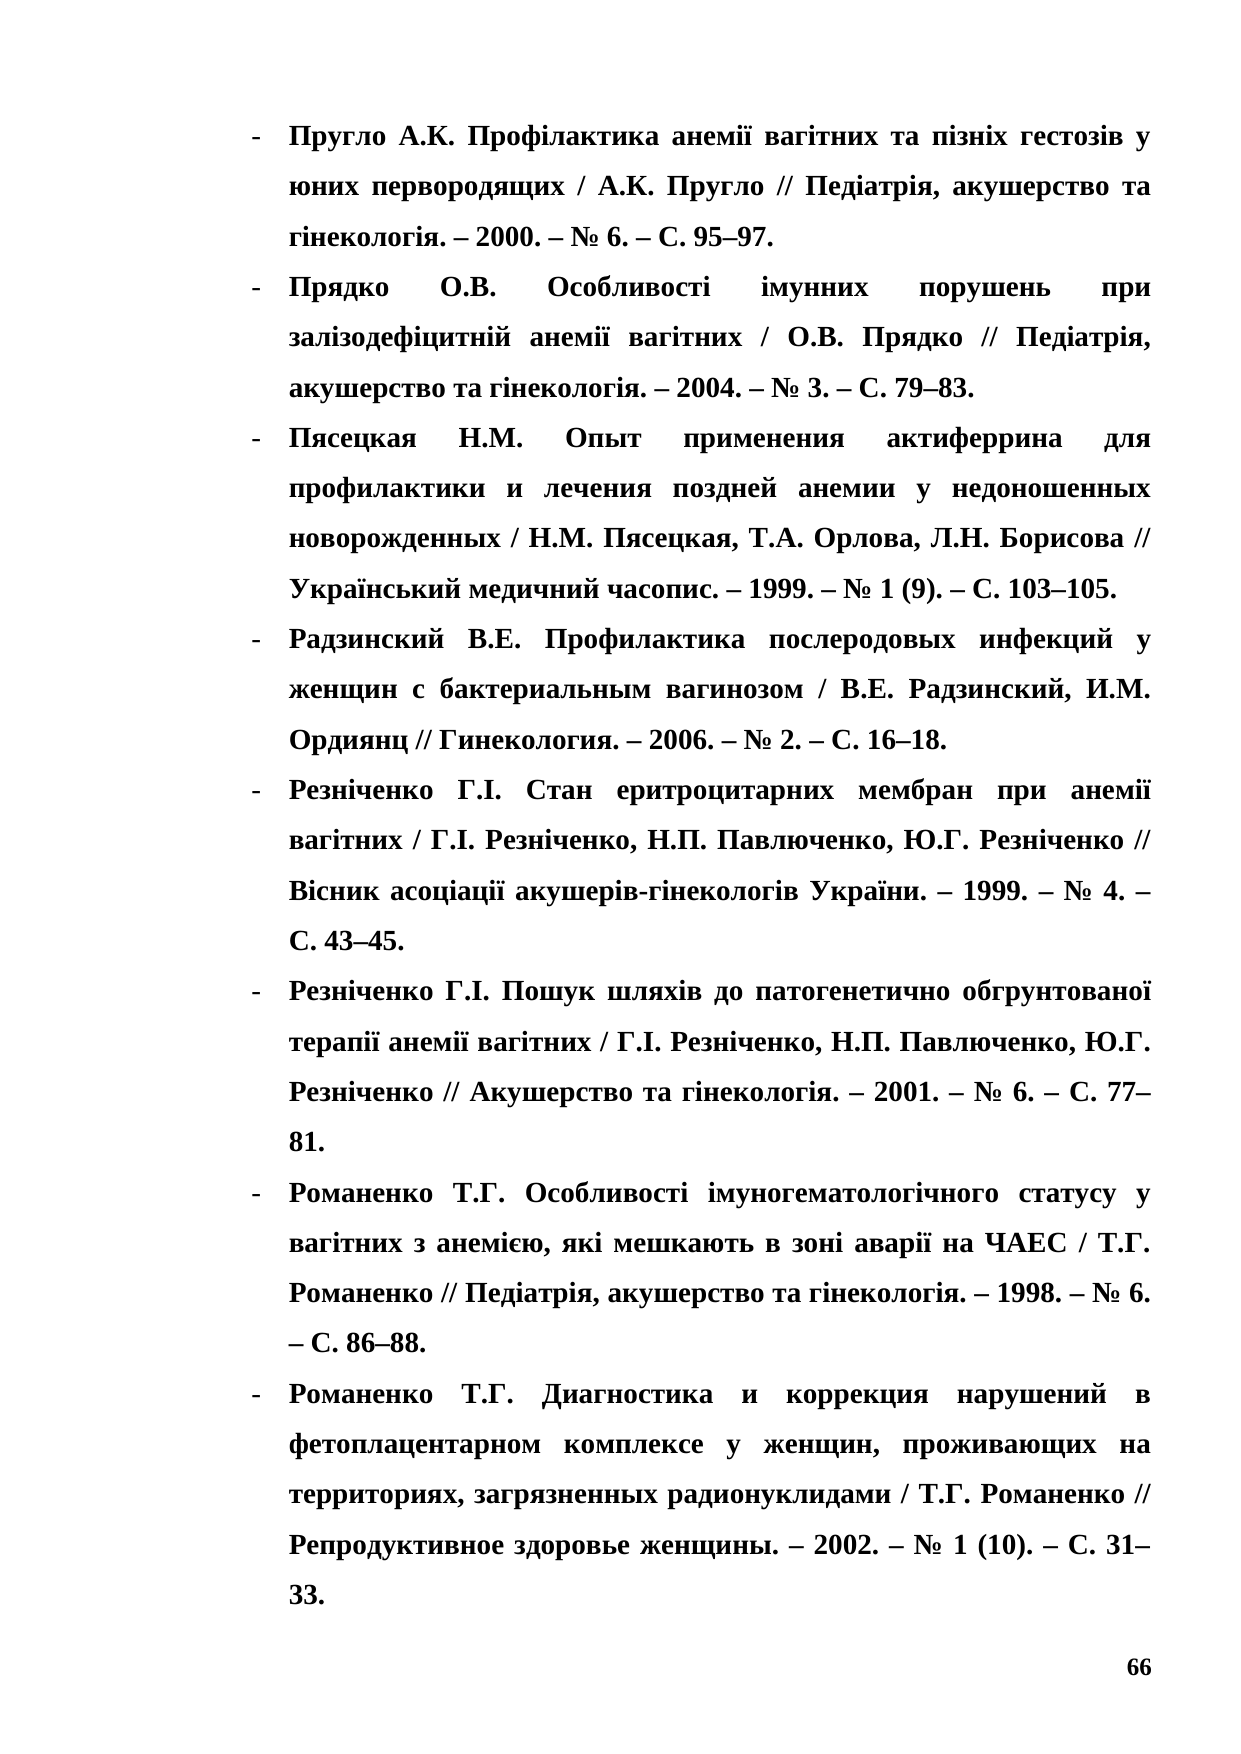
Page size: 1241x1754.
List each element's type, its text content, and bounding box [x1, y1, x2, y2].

list Романенко Т.Г. Особливості імуногематологічного статусу у вагітних з анемією, які мешкають в зоні аварії на ЧАЕС / Т.Г. Романенко // педіатрія, акушерство та гінекологія. – 1998. – № 6. – С. 86–88. [251, 1175, 1152, 1359]
list Пругло А.К. Профілактика анемії вагітних та пізніх гестозів у юних первородящих / А.К. Пругло // Педіатрія, акушерство та гінекологія. – 2000. – № 6. – С. 95–97. [251, 118, 1152, 252]
list Резніченко Г.І. Стан еритроцитарних мембран при анемії вагітних / Г.І. Резніченко, Н.П. Павлюченко, Ю.Г. Резніченко // Вісник асоціації акушерів-гінекологів України. – 1999. – № 4. – С. 43–45. [251, 772, 1152, 957]
list Резніченко Г.І. Пошук шляхів до патогенетично обгрунтованої терапії анемії вагітних / Г.І. Резніченко, Н.П. Павлюченко, Ю.Г. Резніченко // Акушерство та гінекологія. – 2001. – № 6. – С. 77–81. [251, 973, 1152, 1158]
list Пясецкая Н.М. Опыт применения актиферрина для профилактики и лечения поздней анемии у недоношенных новорожденных / Н.М. Пясецкая, Т.А. Орлова, Л.Н. Борисова // Український медичний часопис. – 1999. – № 1 (9). – С. 103–105. [251, 420, 1152, 604]
list Прядко О.В. Особливості імунних порушень при залізодефіцитній анемії вагітних / О.В. Прядко // Педіатрія, акушерство та гінекологія. – 2004. – № 3. – С. 79–83. [251, 269, 1152, 403]
list Радзинский В.Е. Профилактика послеродовых инфекций у женщин с бактериальным вагинозом / В.Е. Радзинский, И.М. Ордиянц // Гинекология. – 2006. – № 2. – С. 16–18. [251, 621, 1152, 755]
list Романенко Т.Г. Диагностика и коррекция нарушений в фетоплацентарном комплексе у женщин, проживающих на территориях, загрязненных радионуклидами / Т.Г. Романенко // Репродуктивное здоровье женщины. – 2002. – № 1 (10). – С. 31–33. [251, 1376, 1152, 1611]
